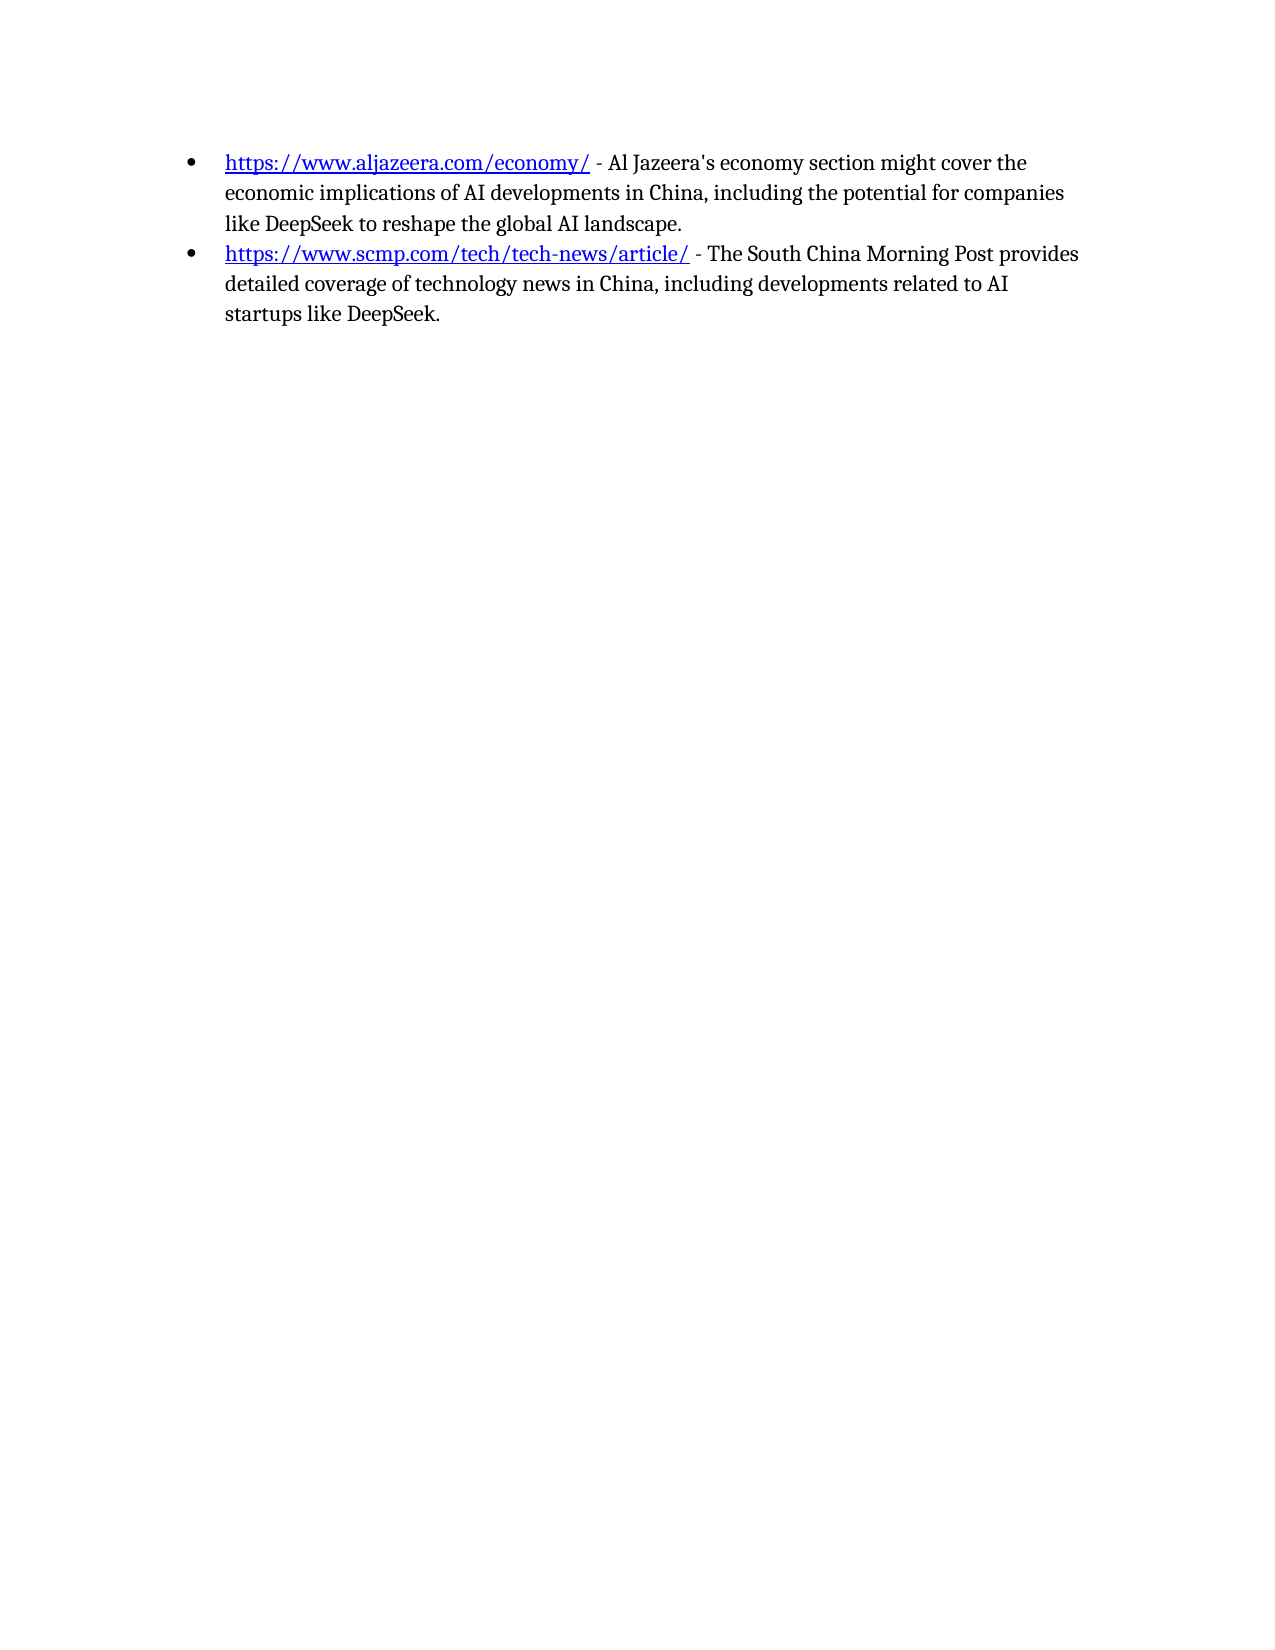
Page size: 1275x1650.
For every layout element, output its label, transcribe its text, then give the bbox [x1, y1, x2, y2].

list https://www.scmp.com/tech/tech-news/article/ - The South China Morning Post provides detailed coverage of technology news in China, including developments related to AI startups like DeepSeek. [187, 241, 1087, 327]
list https://www.aljazeera.com/economy/ - Al Jazeera's economy section might cover the economic implications of AI developments in China, including the potential for companies like DeepSeek to reshape the global AI landscape. [187, 150, 1087, 237]
